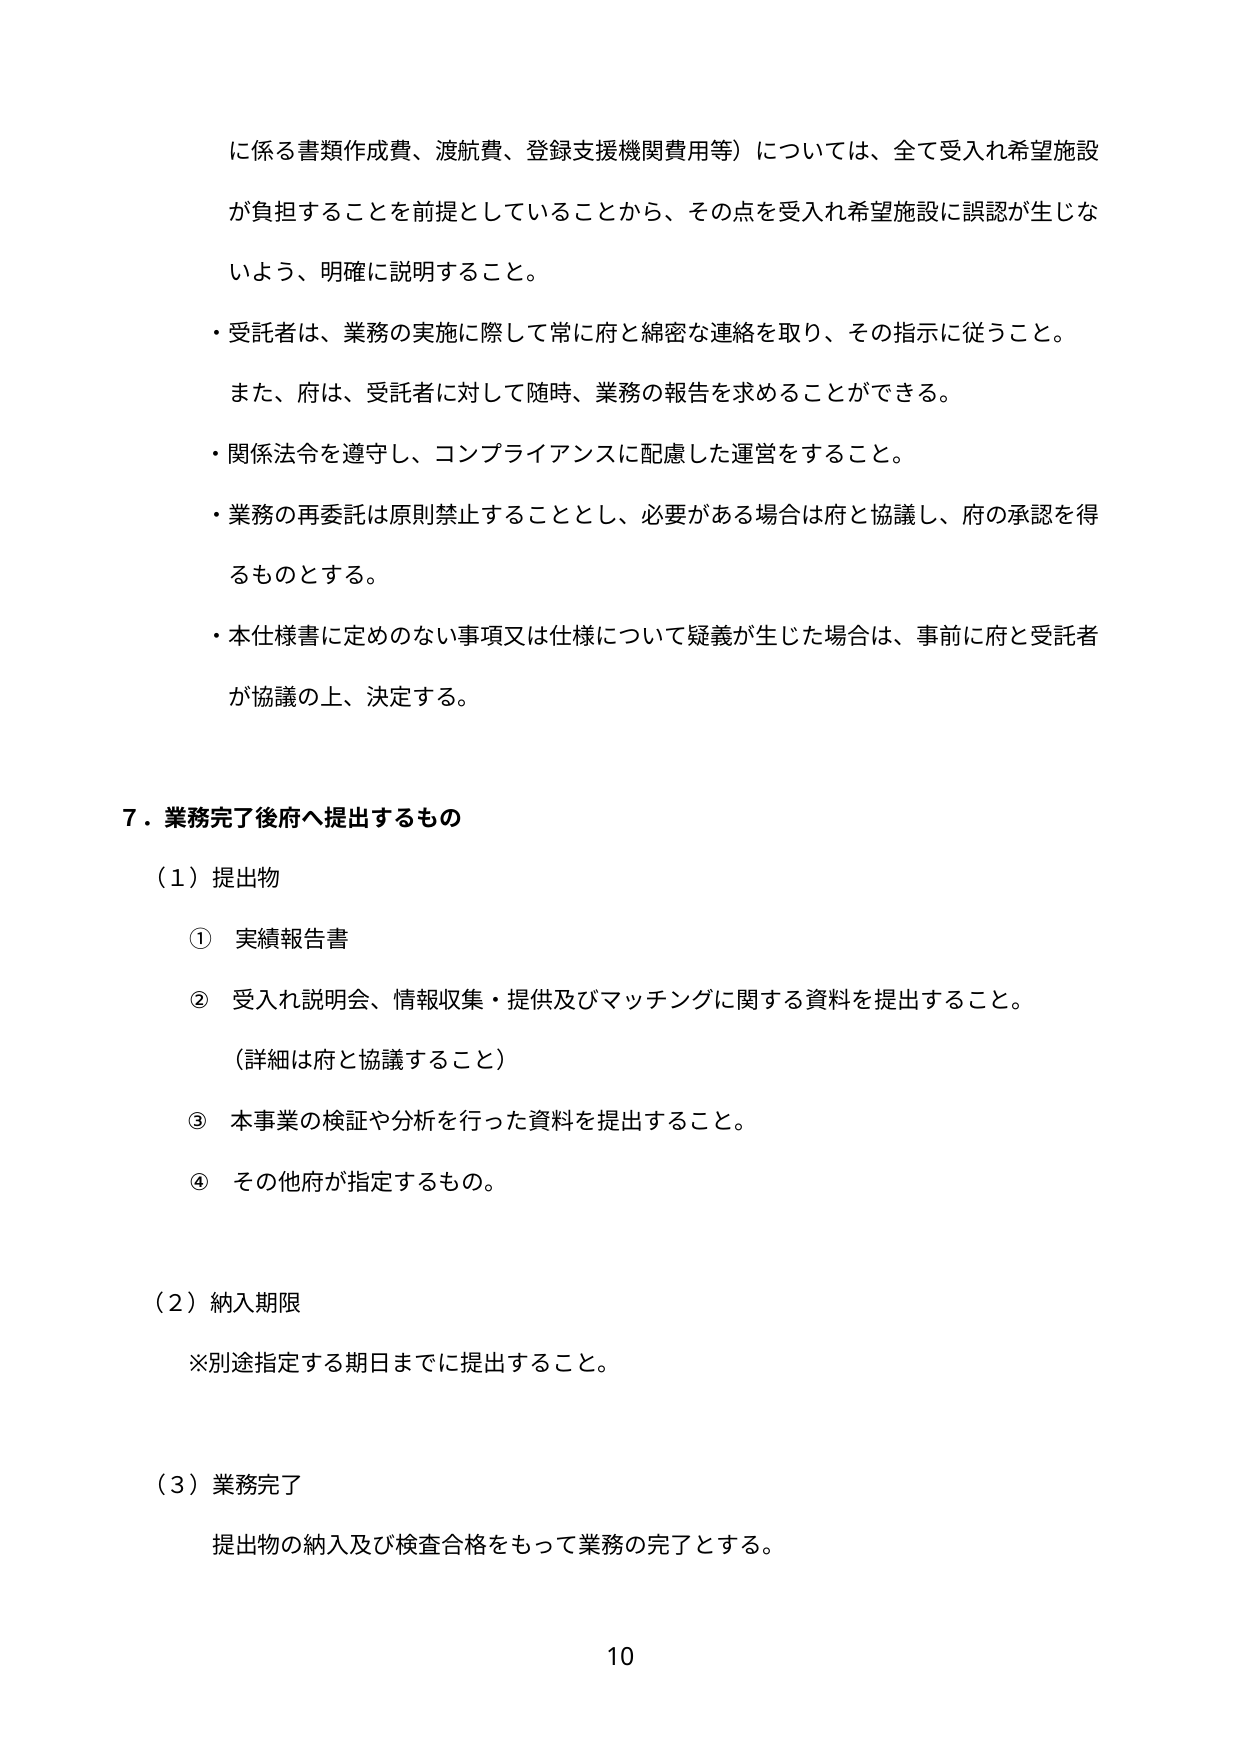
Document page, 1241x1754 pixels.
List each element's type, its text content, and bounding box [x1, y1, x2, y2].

text ③ 本事業の検証や分析を行った資料を提出すること。 [118, 1089, 1122, 1150]
text ※別途指定する期日までに提出すること。 [143, 1332, 1122, 1453]
text ・受託者は、業務の実施に際して常に府と綿密な連絡を取り、その指示に従うこと。 また、府は、受託者に対して随時、業務の報告を求めることができる。 [206, 301, 1122, 422]
text ② 受入れ説明会、情報収集・提供及びマッチングに関する資料を提出すること。 [143, 968, 1122, 1028]
text ・業務の再委託は原則禁止することとし、必要がある場合は府と協議し、府の承認を得るものとする。 [206, 483, 1122, 604]
text ・本仕様書に定めのない事項又は仕様について疑義が生じた場合は、事前に府と受託者が協議の上、決定する。 [206, 604, 1122, 725]
text ④ その他府が指定するもの。 [143, 1150, 1122, 1210]
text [206, 119, 1122, 301]
text ７．業務完了後府へ提出するもの [118, 786, 1122, 847]
text ・関係法令を遵守し、コンプライアンスに配慮した運営をすること。 [193, 422, 1122, 483]
text （２）納入期限 [118, 1271, 1122, 1332]
text （１）提出物 ① 実績報告書 [143, 847, 1122, 968]
text （３）業務完了 提出物の納入及び検査合格をもって業務の完了とする。 [143, 1453, 1122, 1574]
text （詳細は府と協議すること） [118, 1028, 1122, 1089]
